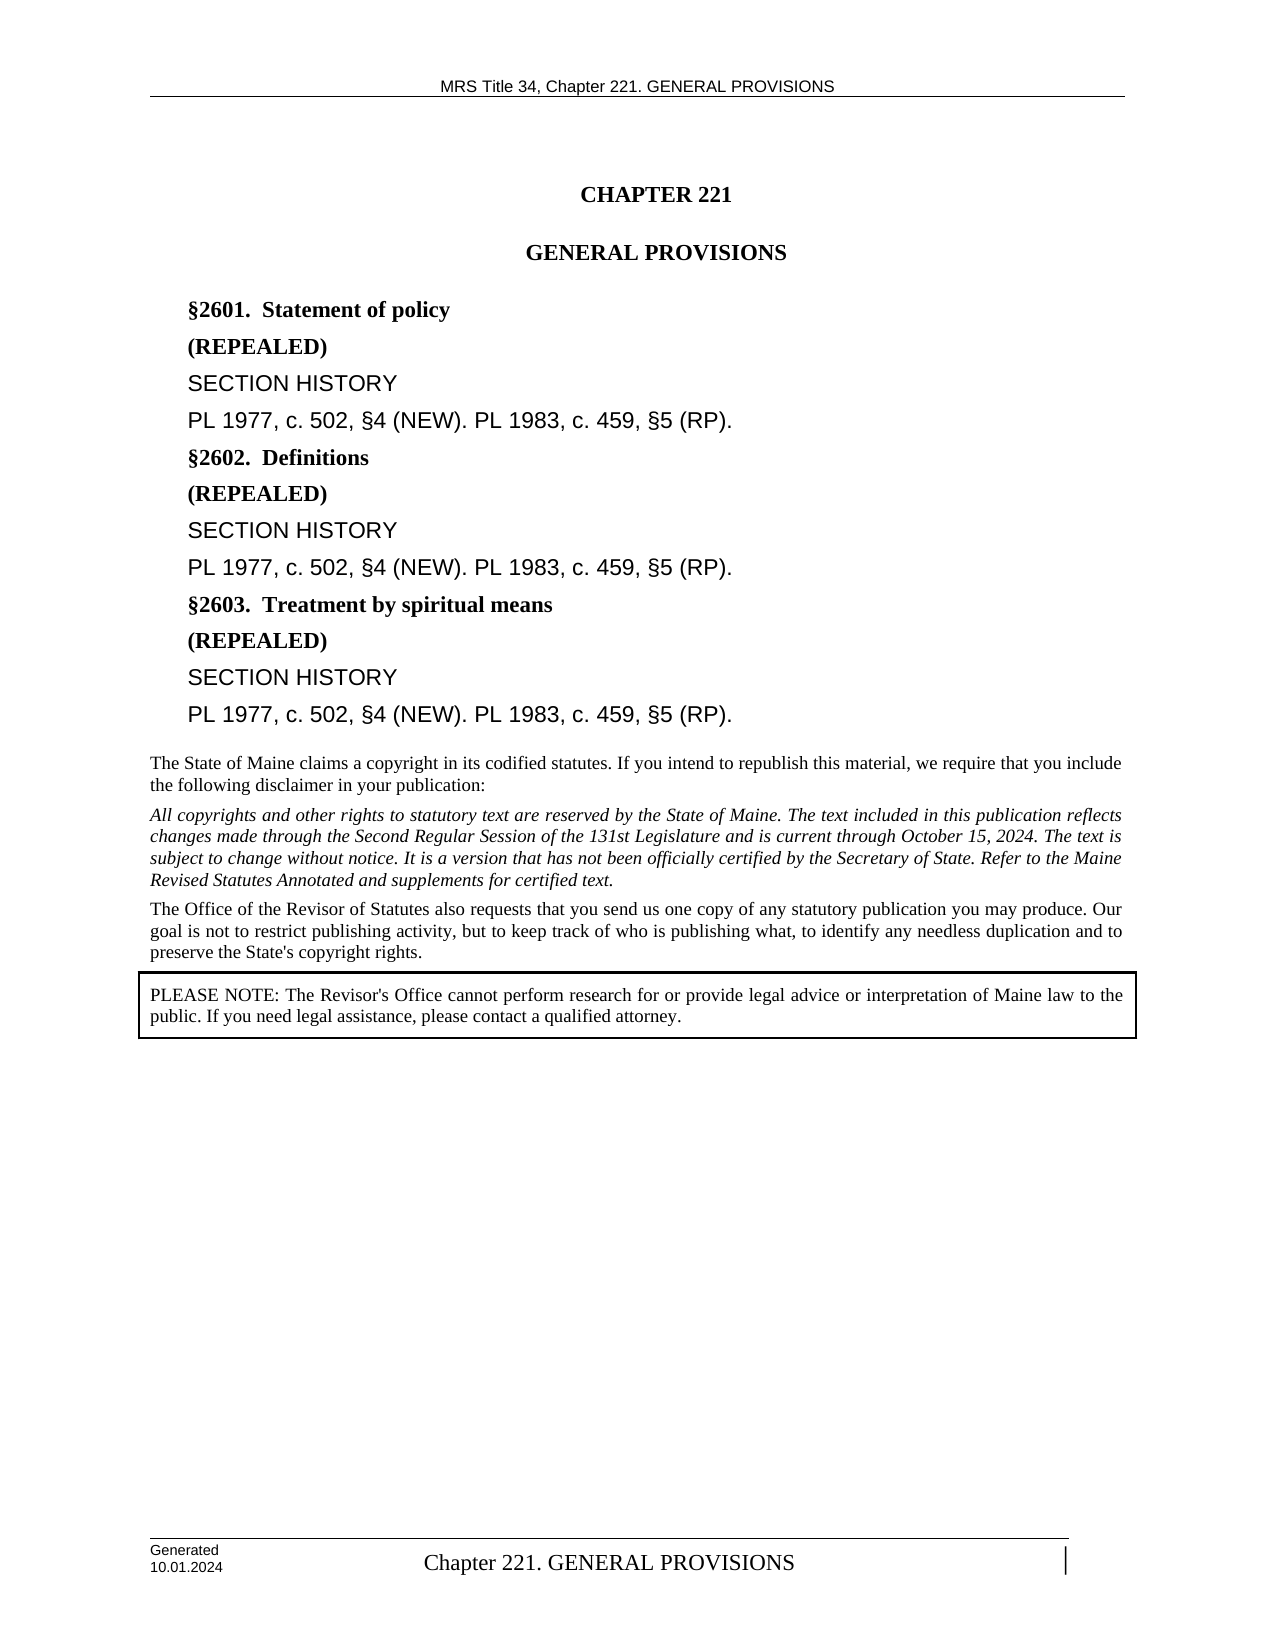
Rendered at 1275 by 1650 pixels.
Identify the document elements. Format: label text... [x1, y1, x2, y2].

text SECTION HISTORY [187, 664, 1125, 691]
text PL 1977, c. 502, §4 (NEW). PL 1983, c. 459, §5 (RP). [187, 554, 1125, 580]
text PL 1977, c. 502, §4 (NEW). PL 1983, c. 459, §5 (RP). [187, 407, 1125, 433]
text (REPEALED) [187, 627, 1125, 654]
text (REPEALED) [187, 480, 1125, 507]
text PLEASE NOTE: The Revisor's Office cannot perform research for or provide legal advice or interpretation of Maine law to the public. If you need legal assistance, please contact a qualified attorney. [140, 974, 1135, 1037]
text GENERAL PROVISIONS [187, 239, 1125, 265]
text SECTION HISTORY [187, 370, 1125, 396]
text All copyrights and other rights to statutory text are reserved by the State of Maine. The text included in this publication reflects changes made through the Second Regular Session of the 131st Legislature and is current through October 15, 2024 . The text is subject to change without notice. It is a version that has not been officially certified by the Secretary of State. Refer to the Maine Revised Statutes Annotated and supplements for certified text. [150, 804, 1125, 890]
text §2601. Statement of policy [187, 296, 1125, 323]
text CHAPTER 221 [187, 181, 1125, 208]
text §2602. Definitions [187, 443, 1125, 470]
text PL 1977, c. 502, §4 (NEW). PL 1983, c. 459, §5 (RP). [187, 701, 1125, 727]
text The Office of the Revisor of Statutes also requests that you send us one copy of any statutory publication you may produce. Our goal is not to restrict publishing activity, but to keep track of who is publishing what, to identify any needless duplication and to preserve the State's copyright rights. [150, 898, 1125, 963]
text (REPEALED) [187, 333, 1125, 359]
text §2603. Treatment by spiritual means [187, 591, 1125, 617]
text SECTION HISTORY [187, 517, 1125, 543]
text The State of Maine claims a copyright in its codified statutes. If you intend to republish this material, we require that you include the following disclaimer in your publication: [150, 752, 1125, 795]
